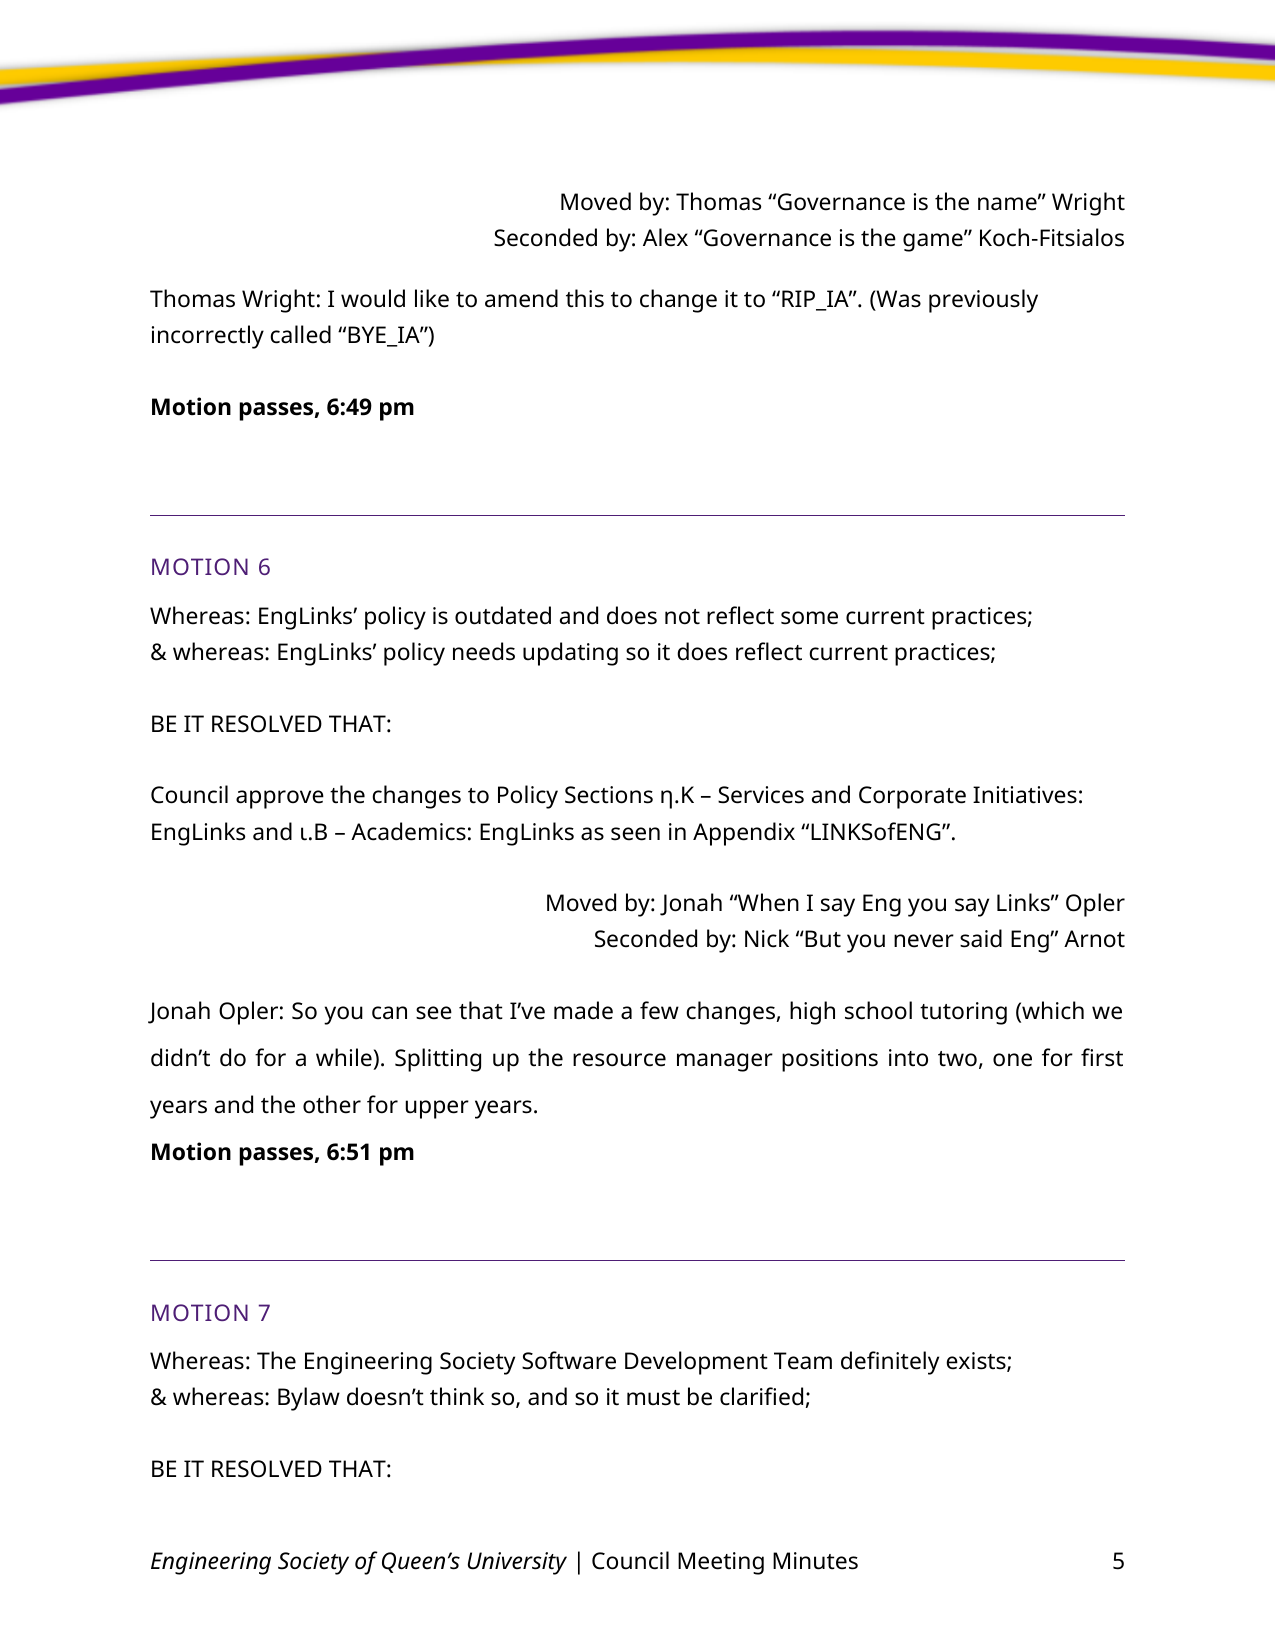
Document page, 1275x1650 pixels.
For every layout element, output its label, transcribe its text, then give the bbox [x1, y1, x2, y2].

text Seconded by: Alex “Governance is the game” Koch-Fitsialos [150, 222, 1125, 253]
text BE IT RESOLVED THAT: [150, 1453, 1125, 1484]
text Whereas: EngLinks’ policy is outdated and does not reflect some current practices; & whereas: EngLinks’ policy needs updating so it does reflect current practices; [150, 600, 1125, 667]
text BE IT RESOLVED THAT: [150, 708, 1125, 739]
subtitle Motion 7 [150, 1296, 1125, 1328]
text Moved by: Jonah “When I say Eng you say Links” Opler [150, 887, 1125, 918]
text Motion passes, 6:51 pm [150, 1136, 1125, 1167]
text Jonah Opler: So you can see that I’ve made a few changes, high school tutoring (which we didn’t do for a while). Splitting up the resource manager positions into two, one for first years and the other for upper years. [150, 995, 1125, 1120]
text Whereas: The Engineering Society Software Development Team definitely exists; & whereas: Bylaw doesn’t think so, and so it must be clarified; [150, 1345, 1125, 1412]
text Motion passes, 6:49 pm [150, 391, 1125, 422]
text Moved by: Thomas “Governance is the name” Wright [150, 186, 1125, 217]
text Seconded by: Nick “But you never said Eng” Arnot [150, 923, 1125, 954]
picture [0, 21, 1275, 114]
subtitle Motion 6 [150, 551, 1125, 583]
text Thomas Wright: I would like to amend this to change it to “RIP_IA”. (Was previously incorrectly called “BYE_IA”) [150, 283, 1125, 350]
text Council approve the changes to Policy Sections η.K – Services and Corporate Initiatives: EngLinks and ι.B – Academics: EngLinks as seen in Appendix “LINKSofENG”. [150, 743, 1125, 847]
